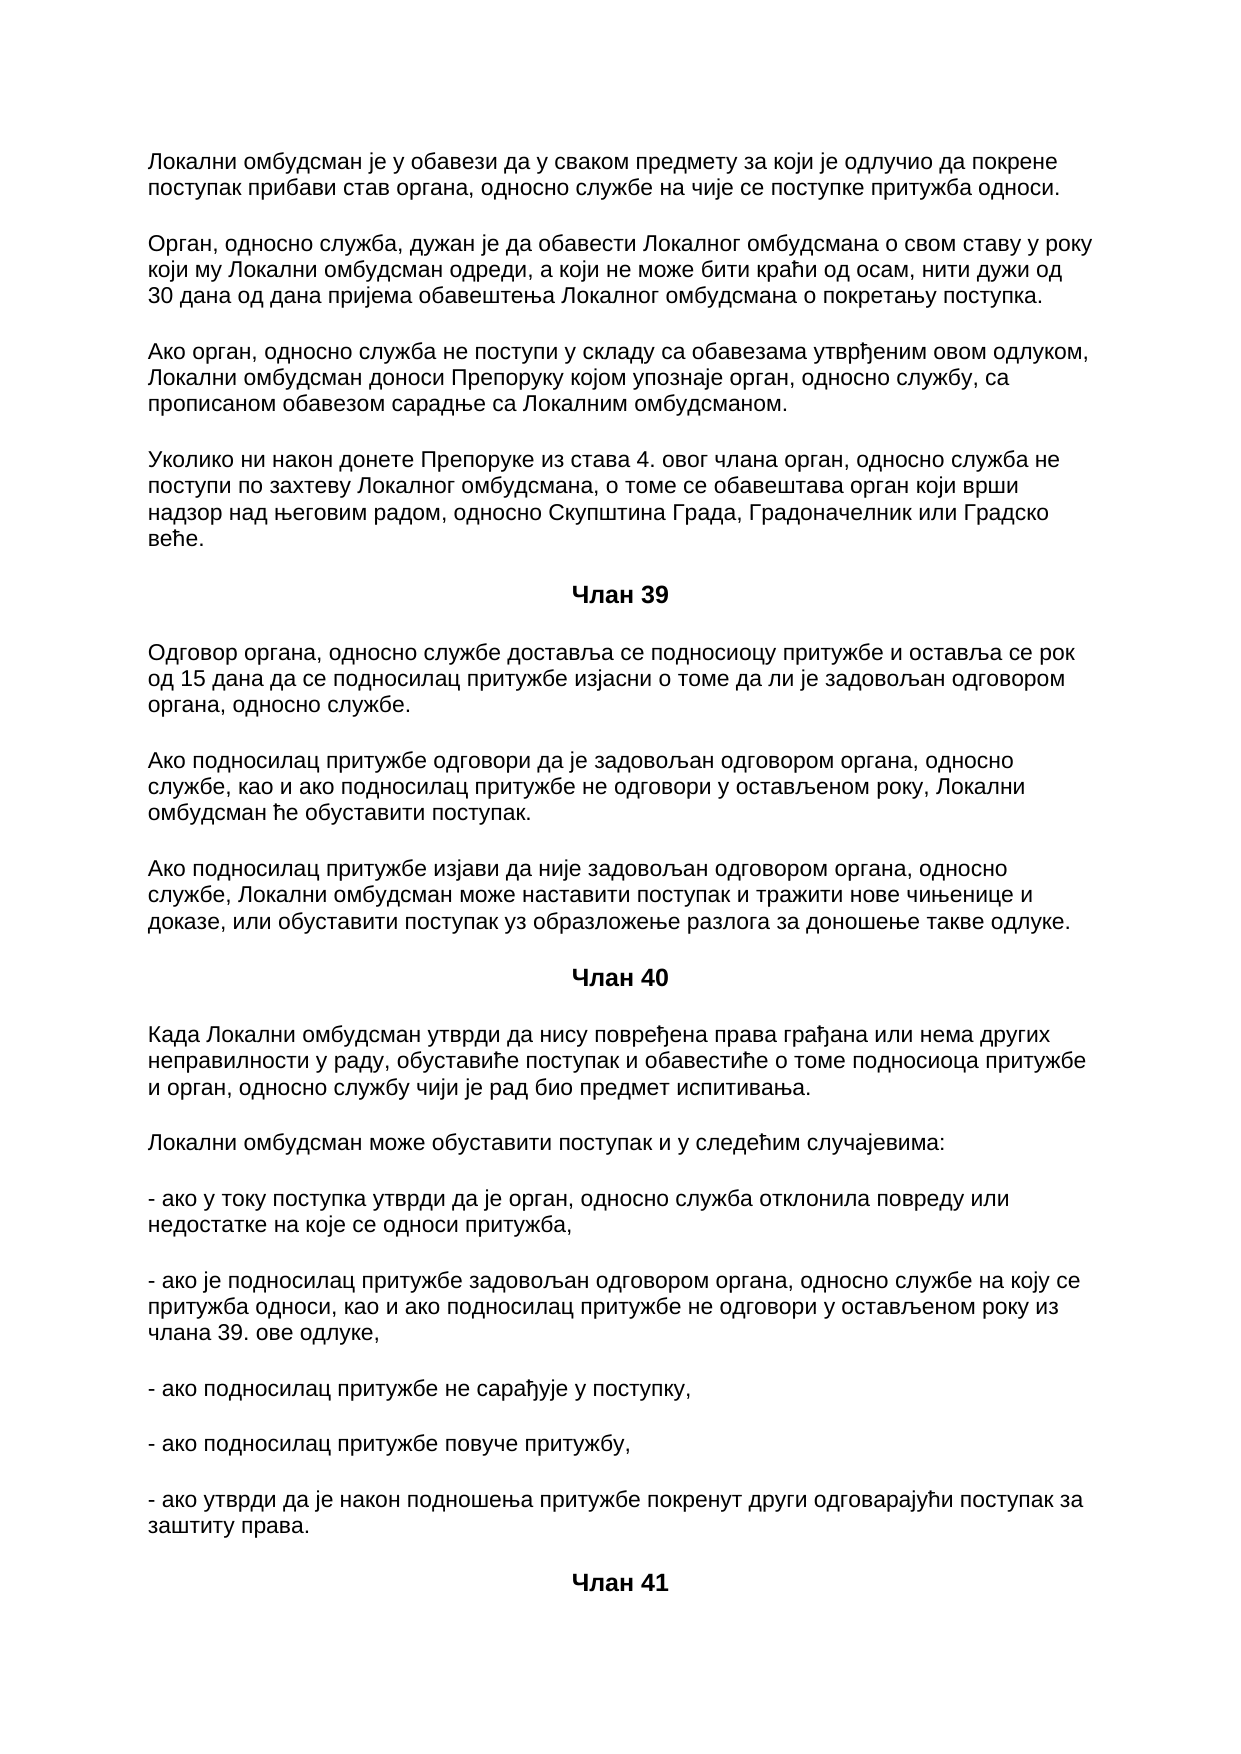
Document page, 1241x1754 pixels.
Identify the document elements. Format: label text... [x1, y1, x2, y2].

text - ако утврди да је након подношења притужбе покренут други одговарајући поступак за заштиту права. [148, 1486, 1093, 1539]
text Ако подносилац притужбе изјави да није задовољан одговором органа, односно службе, Локални омбудсман може наставити поступак и тражити нове чињенице и доказе, или обуставити поступак уз образложење разлога за доношење такве одлуке. [148, 855, 1093, 934]
text Када Локални омбудсман утврди да нису повређена права грађана или нема других неправилности у раду, обуставиће поступак и обавестиће о томе подносиоца притужбе и орган, односно службу чији је рад био предмет испитивања. [148, 1021, 1093, 1100]
text Локални омбудсман може обуставити поступак и у следећим случајевима: [148, 1129, 1093, 1156]
text Члан 40 [148, 963, 1093, 992]
text Ако подносилац притужбе одговори да је задовољан одговором органа, односно службе, као и ако подносилац притужбе не одговори у остављеном року, Локални омбудсман ће обуставити поступак. [148, 747, 1093, 826]
text Ако орган, односно служба не поступи у складу са обавезама утврђеним овом одлуком, Локални омбудсман доноси Препоруку којом упознаје орган, односно службу, са прописаном обавезом сарадње са Локалним омбудсманом. [148, 338, 1093, 417]
text - ако је подносилац притужбе задовољан одговором органа, односно службе на коју се притужба односи, као и ако подносилац притужбе не одговори у остављеном року из члана 39. ове одлуке, [148, 1267, 1093, 1346]
text Орган, односно служба, дужан је да обавести Локалног омбудсмана о свом ставу у року који му Локални омбудсман одреди, а који не може бити краћи од осам, нити дужи од 30 дана од дана пријема обавештења Локалног омбудсмана о покретању поступка. [148, 229, 1093, 308]
text Члан 41 [148, 1568, 1093, 1597]
text - ако у току поступка утврди да је орган, односно служба отклонила повреду или недостатке на које се односи притужба, [148, 1185, 1093, 1237]
text - ако подносилац притужбе повуче притужбу, [148, 1430, 1093, 1457]
text Одговор органа, односно службе доставља се подносиоцу притужбе и оставља се рок од 15 дана да се подносилац притужбе изјасни о томе да ли је задовољан одговором органа, односно службе. [148, 638, 1093, 717]
text Уколико ни након донете Препоруке из става 4. овог члана орган, односно служба не поступи по захтеву Локалног омбудсмана, о томе се обавештава орган који врши надзор над његовим радом, односно Скупштина Града, Градоначелник или Градско веће. [148, 446, 1093, 551]
text Локални омбудсман је у обавези да у сваком предмету за који је одлучио да покрене поступак прибави став органа, односно службе на чије се поступке притужба односи. [148, 148, 1093, 200]
text - ако подносилац притужбе не сарађује у поступку, [148, 1375, 1093, 1401]
text Члан 39 [148, 581, 1093, 609]
